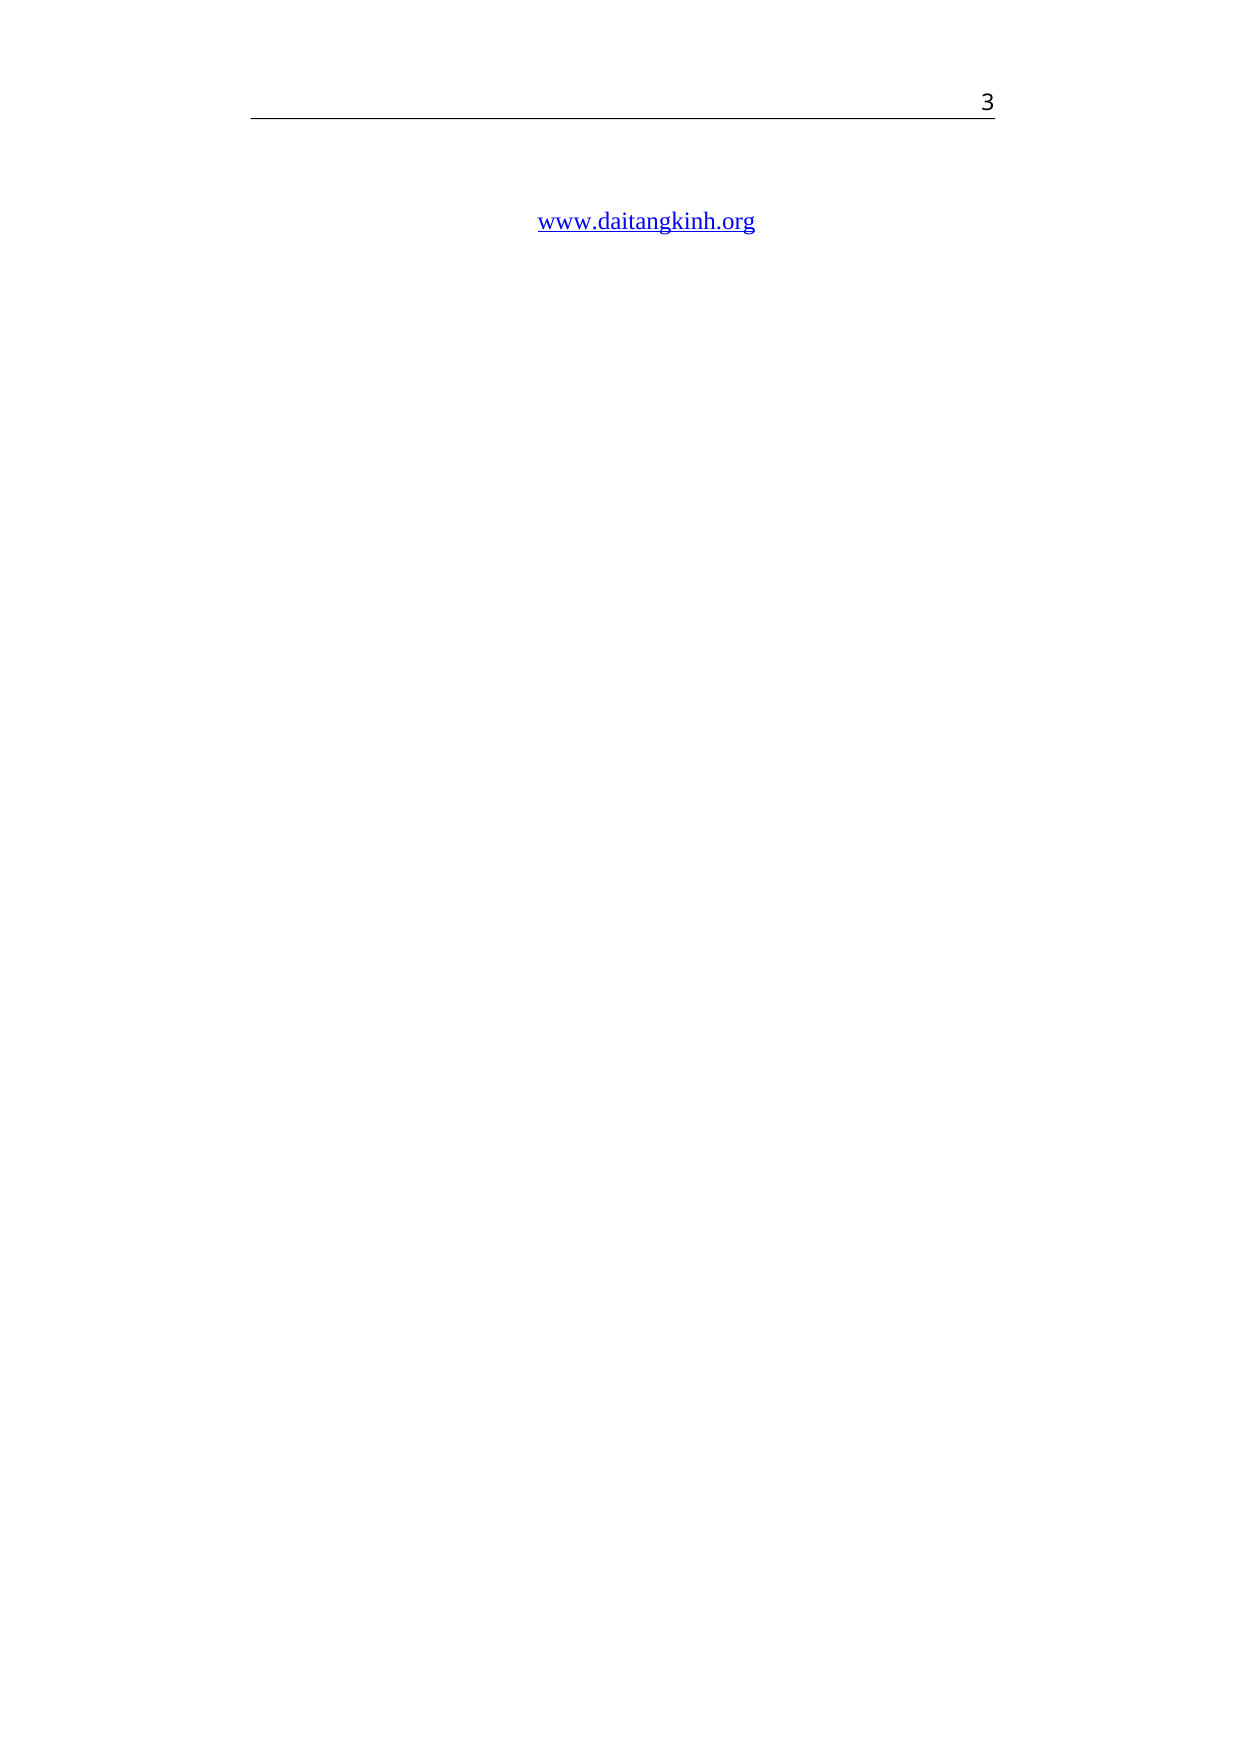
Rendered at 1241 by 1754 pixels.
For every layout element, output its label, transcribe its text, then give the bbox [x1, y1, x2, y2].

text www.daitangkinh.org [346, 206, 947, 235]
